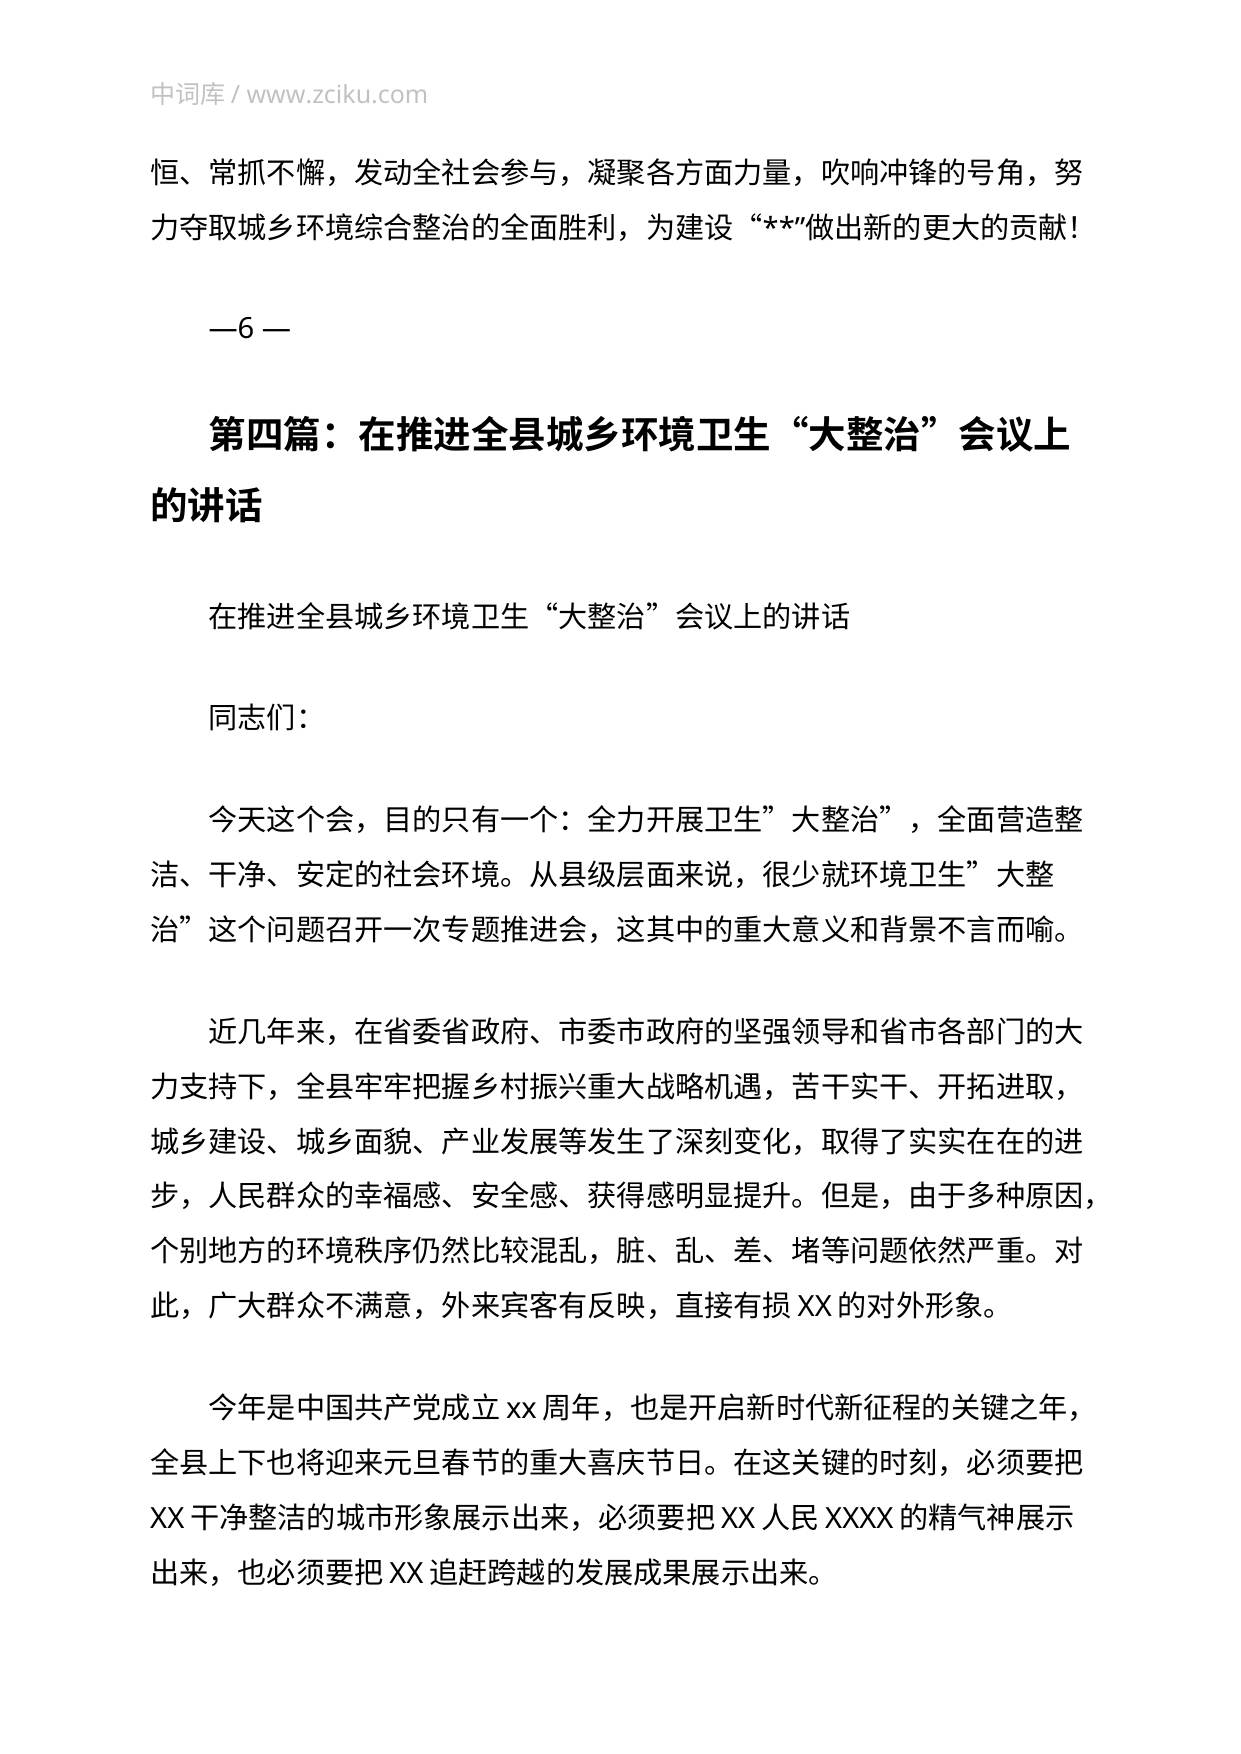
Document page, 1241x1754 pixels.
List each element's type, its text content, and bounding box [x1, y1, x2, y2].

text 同志们： [150, 695, 1090, 737]
text 今年是中国共产党成立xx周年，也是开启新时代新征程的关键之年，全县上下也将迎来元旦春节的重大喜庆节日。在这关键的时刻，必须要把XX干净整洁的城市形象展示出来，必须要把XX人民XXXX的精气神展示出来，也必须要把XX追赶跨越的发展成果展示出来。 [150, 1385, 1090, 1592]
text 近几年来，在省委省政府、市委市政府的坚强领导和省市各部门的大力支持下，全县牢牢把握乡村振兴重大战略机遇，苦干实干、开拓进取，城乡建设、城乡面貌、产业发展等发生了深刻变化，取得了实实在在的进步，人民群众的幸福感、安全感、获得感明显提升。但是，由于多种原因，个别地方的环境秩序仍然比较混乱，脏、乱、差、堵等问题依然严重。对此，广大群众不满意，外来宾客有反映，直接有损XX的对外形象。 [150, 1008, 1090, 1325]
text 今天这个会，目的只有一个：全力开展卫生”大整治”，全面营造整洁、干净、安定的社会环境。从县级层面来说，很少就环境卫生”大整治”这个问题召开一次专题推进会，这其中的重大意义和背景不言而喻。 [150, 797, 1090, 949]
text 第四篇：在推进全县城乡环境卫生“大整治”会议上的讲话 [150, 405, 1090, 530]
text —6 — [150, 307, 1090, 347]
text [150, 150, 1090, 247]
text 在推进全县城乡环境卫生“大整治”会议上的讲话 [150, 593, 1090, 636]
